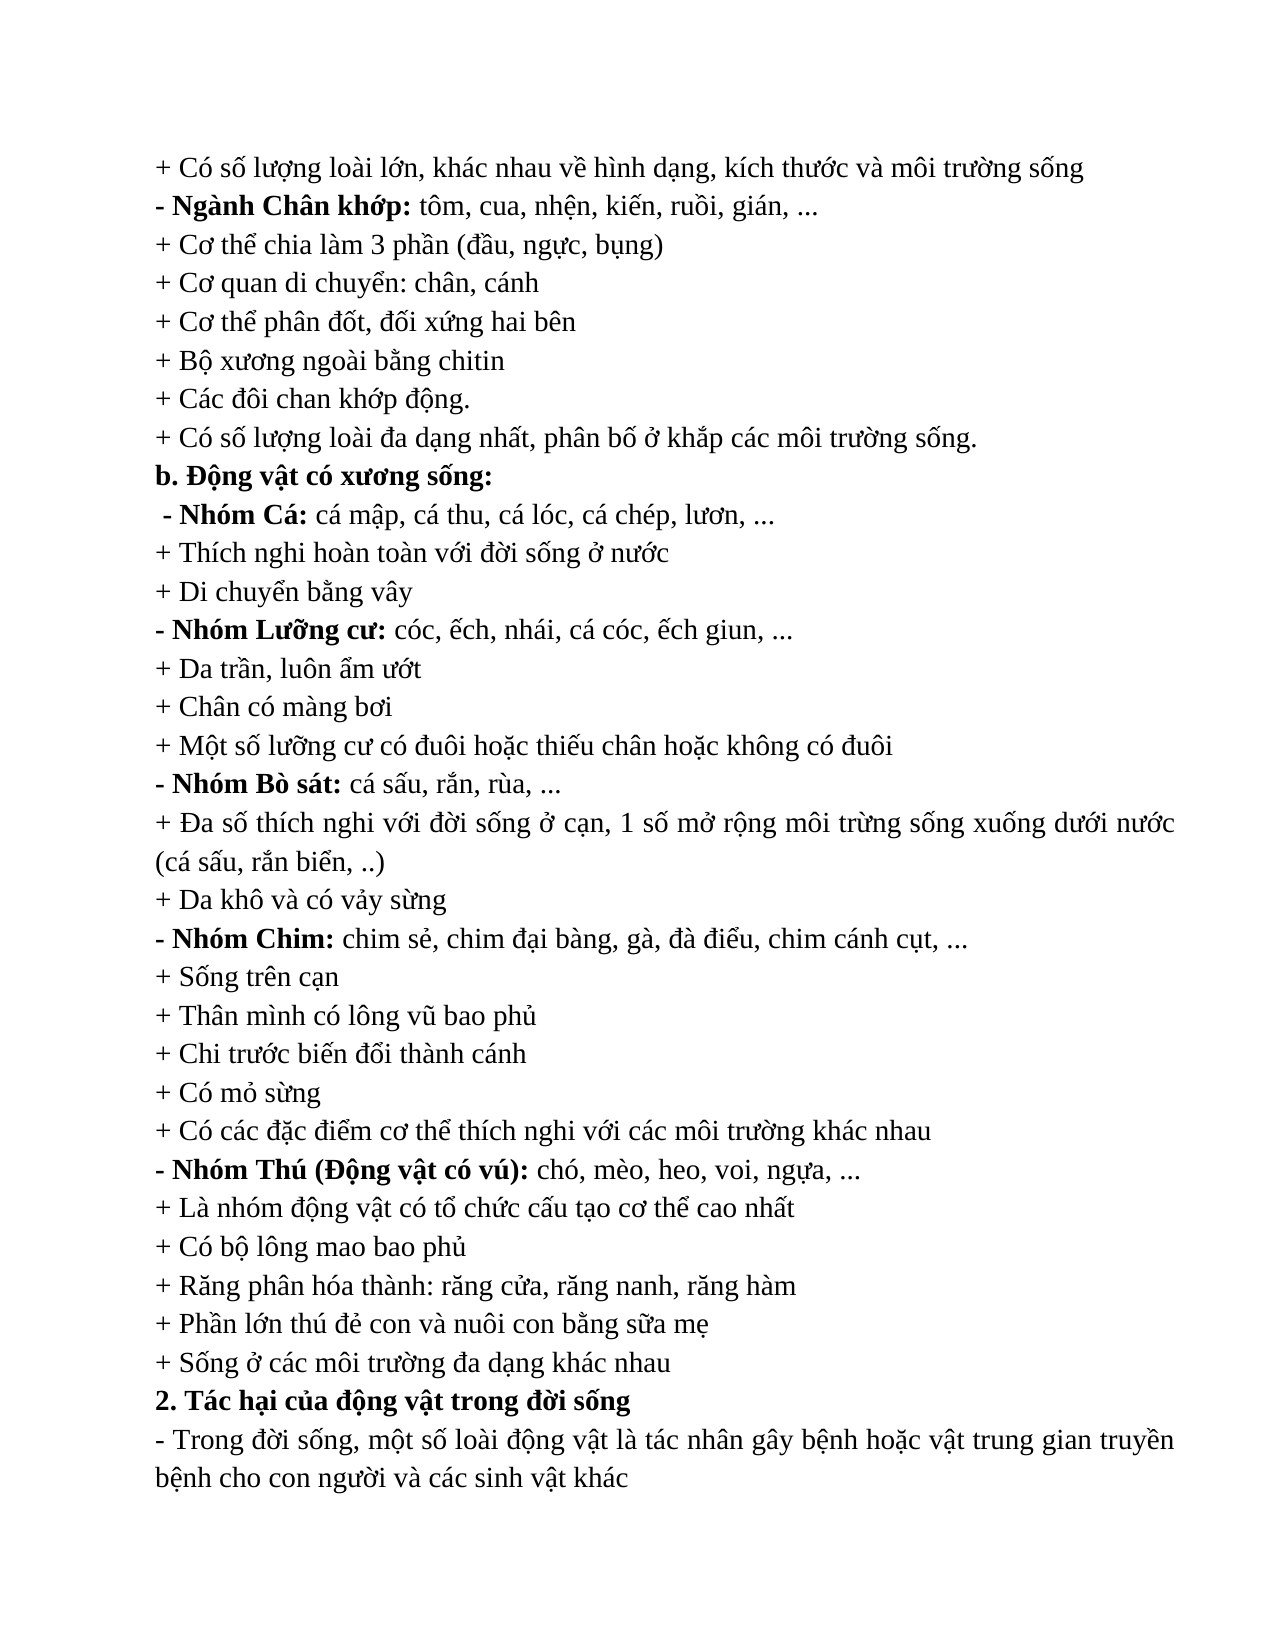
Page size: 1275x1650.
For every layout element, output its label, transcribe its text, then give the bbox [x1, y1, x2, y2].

text + Chân có màng bơi [155, 689, 1176, 723]
text + Đa số thích nghi với đời sống ở cạn, 1 số mở rộng môi trừng sống xuống dưới nước (cá sấu, rắn biển, ..) [155, 805, 1176, 877]
text + Có bộ lông mao bao phủ [155, 1229, 1176, 1263]
text + Cơ thể phân đốt, đối xứng hai bên [155, 304, 1176, 338]
text - Nhóm Thú (Động vật có vú): chó, mèo, heo, voi, ngựa, ... [155, 1152, 1176, 1186]
text 2. Tác hại của động vật trong đời sống [155, 1383, 1176, 1417]
text - Nhóm Cá: cá mập, cá thu, cá lóc, cá chép, lươn, ... [155, 497, 1176, 530]
text + Thích nghi hoàn toàn với đời sống ở nước [155, 535, 1176, 569]
text + Có các đặc điểm cơ thể thích nghi với các môi trường khác nhau [155, 1113, 1176, 1147]
text - Trong đời sống, một số loài động vật là tác nhân gây bệnh hoặc vật trung gian truyền bệnh cho con người và các sinh vật khác [155, 1422, 1176, 1494]
text + Da khô và có vảy sừng [155, 882, 1176, 916]
text + Di chuyển bằng vây [155, 574, 1176, 607]
text - Nhóm Chim: chim sẻ, chim đại bàng, gà, đà điểu, chim cánh cụt, ... [155, 921, 1176, 954]
text + Một số lưỡng cư có đuôi hoặc thiếu chân hoặc không có đuôi [155, 728, 1176, 762]
text + Răng phân hóa thành: răng cửa, răng nanh, răng hàm [155, 1268, 1176, 1301]
text + Là nhóm động vật có tổ chức cấu tạo cơ thể cao nhất [155, 1191, 1176, 1224]
text + Bộ xương ngoài bằng chitin [155, 343, 1176, 376]
text + Có số lượng loài đa dạng nhất, phân bố ở khắp các môi trường sống. [155, 420, 1176, 453]
text + Phần lớn thú đẻ con và nuôi con bằng sữa mẹ [155, 1306, 1176, 1340]
text + Cơ quan di chuyển: chân, cánh [155, 266, 1176, 299]
text + Có mỏ sừng [155, 1075, 1176, 1108]
text + Chi trước biến đổi thành cánh [155, 1036, 1176, 1070]
text + Thân mình có lông vũ bao phủ [155, 998, 1176, 1031]
text + Cơ thể chia làm 3 phần (đầu, ngực, bụng) [155, 227, 1176, 261]
text + Có số lượng loài lớn, khác nhau về hình dạng, kích thước và môi trường sống [155, 150, 1176, 183]
text - Nhóm Bò sát: cá sấu, rắn, rùa, ... [155, 767, 1176, 800]
text + Sống trên cạn [155, 959, 1176, 993]
text + Da trần, luôn ẩm ướt [155, 651, 1176, 684]
text - Nhóm Lưỡng cư: cóc, ếch, nhái, cá cóc, ếch giun, ... [155, 612, 1176, 646]
text - Ngành Chân khớp: tôm, cua, nhện, kiến, ruồi, gián, ... [155, 188, 1176, 222]
text + Các đôi chan khớp động. [155, 381, 1176, 415]
text b. Động vật có xương sống: [155, 458, 1176, 492]
text + Sống ở các môi trường đa dạng khác nhau [155, 1345, 1176, 1378]
